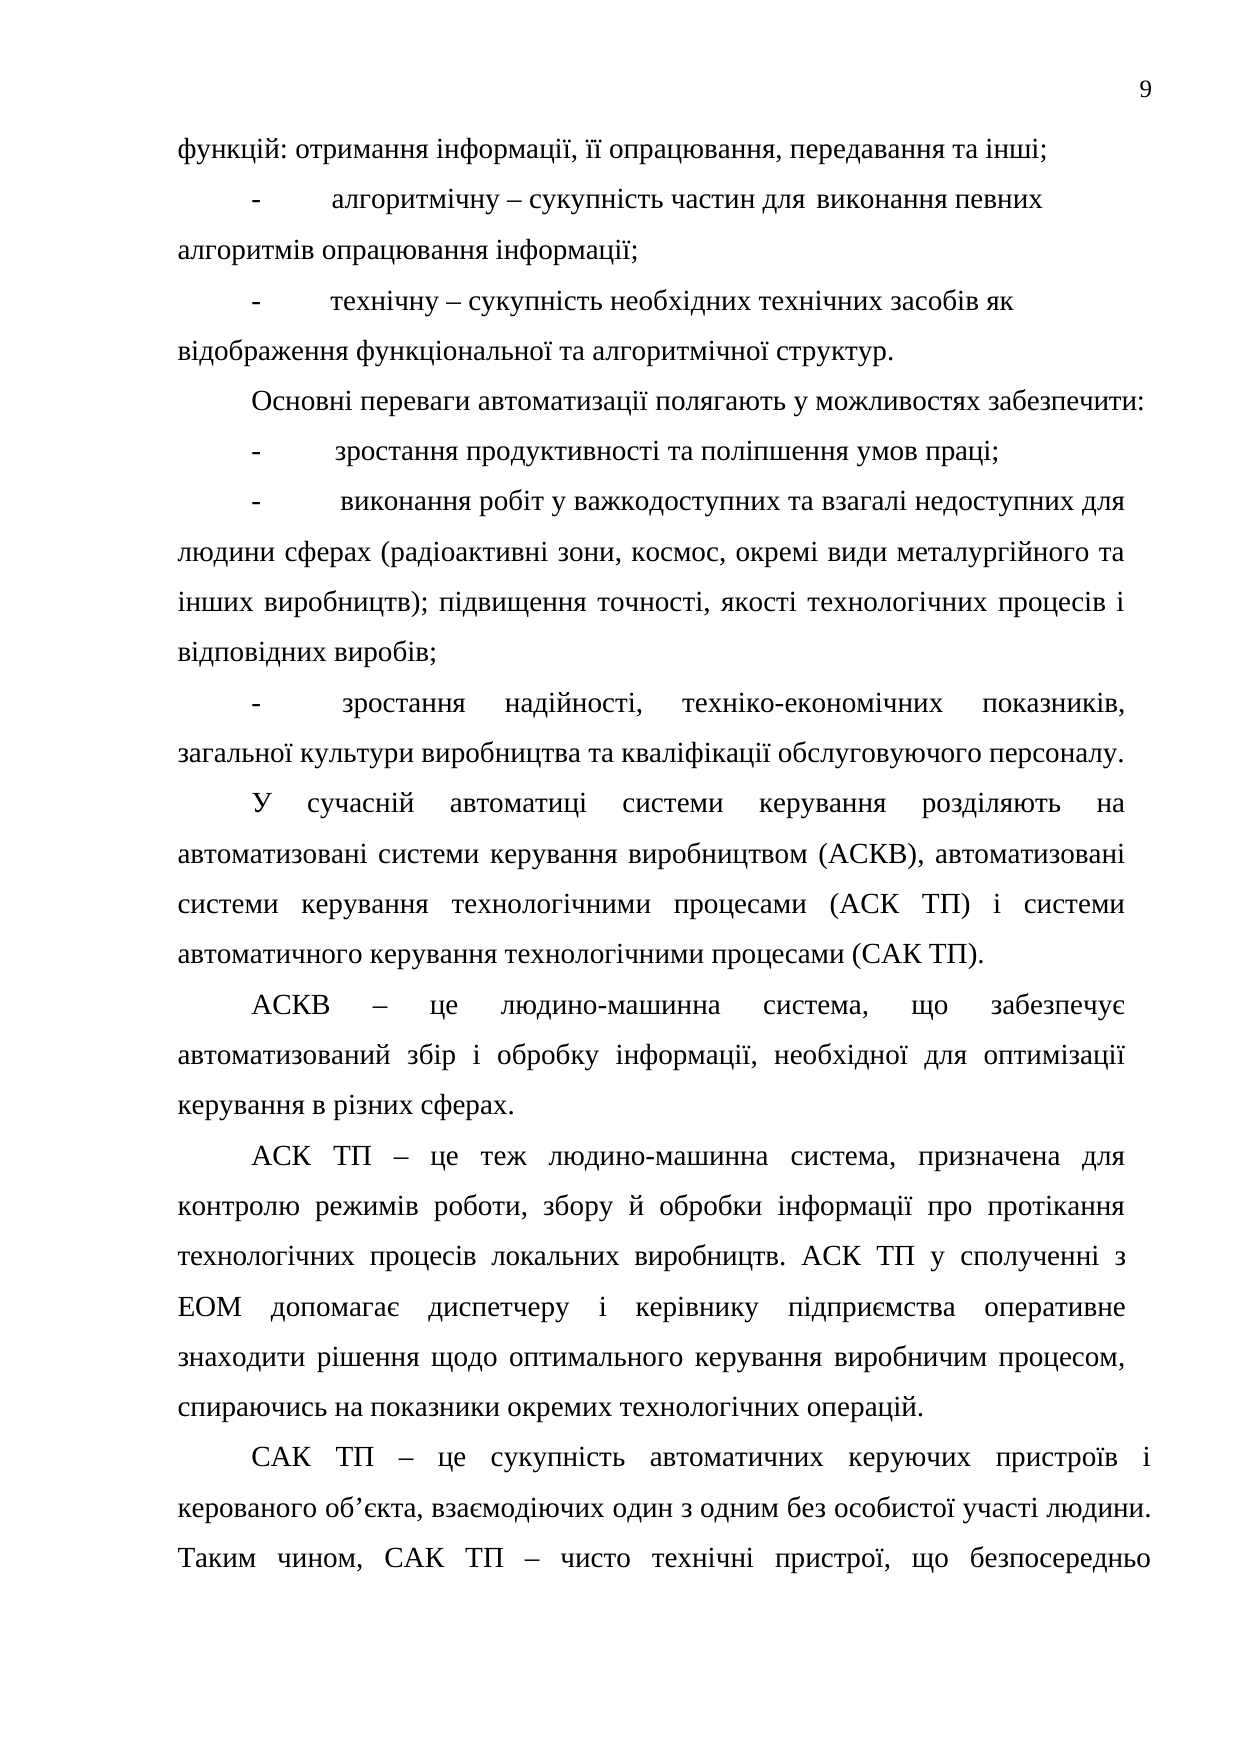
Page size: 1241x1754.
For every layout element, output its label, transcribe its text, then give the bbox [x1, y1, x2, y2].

list зростання продуктивності та поліпшення умов праці; [177, 433, 1152, 467]
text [177, 1439, 1152, 1574]
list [177, 131, 1126, 165]
list технічну – сукупність необхідних технічних засобів як відображення функціональної та алгоритмічної структур. [177, 283, 1126, 367]
list виконання робіт у важкодоступних та взагалі недоступних для людини сферах (радіоактивні зони, космос, окремі види металургійного та інших виробництв); підвищення точності, якості технологічних процесів і відповідних виробів; [177, 483, 1125, 668]
text Основні переваги автоматизації полягають у можливостях забезпечити: [177, 383, 1152, 417]
text АСКВ – це людино-машинна система, що забезпечує автоматизований збір і обробку інформації, необхідної для оптимізації керування в різних сферах. [177, 987, 1126, 1121]
text У сучасній автоматиці системи керування розділяють на автоматизовані системи керування виробництвом (АСКВ), автоматизовані системи керування технологічними процесами (АСК ТП) і системи автоматичного керування технологічними процесами (САК ТП). [177, 786, 1126, 970]
list зростання надійності, техніко-економічних показників, загальної культури виробництва та кваліфікації обслуговуючого персоналу. [177, 685, 1126, 769]
text АСК ТП – це теж людино-машинна система, призначена для контролю режимів роботи, збору й обробки інформації про протікання технологічних процесів локальних виробництв. АСК ТП у сполученні з ЕОМ допомагає диспетчеру і керівнику підприємства оперативне знаходити рішення щодо оптимального керування виробничим процесом, спираючись на показники окремих технологічних операцій. [177, 1138, 1126, 1423]
list алгоритмічну – сукупність частин для виконання певних алгоритмів опрацювання інформації; [177, 182, 1126, 266]
